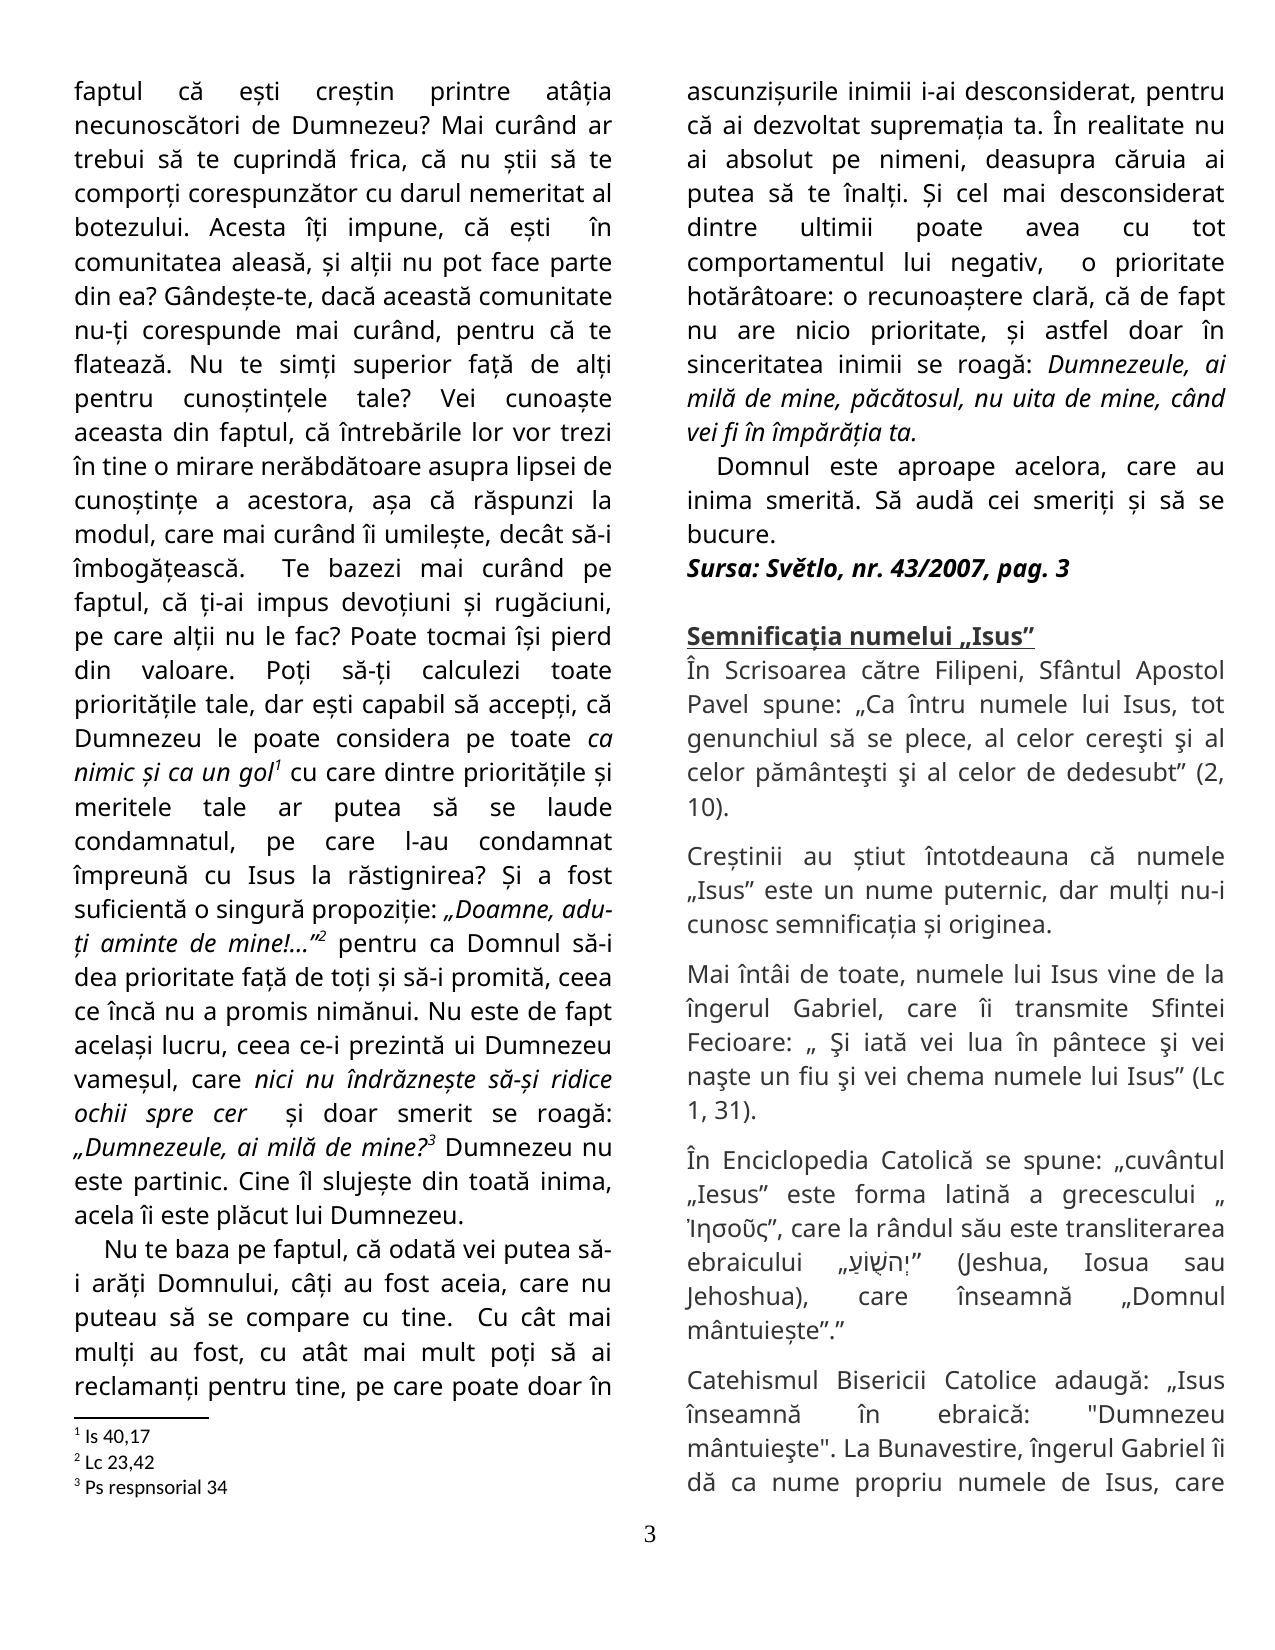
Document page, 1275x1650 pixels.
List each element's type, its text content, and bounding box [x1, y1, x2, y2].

text Semnificația numelui „Isus” [687, 619, 1226, 653]
text Sursa: Světlo, nr. 43/2007, pag. 3 [687, 551, 1226, 585]
text Nu te baza pe faptul, că odată vei putea să-i arăți Domnului, câți au fost aceia, care nu puteau să se compare cu tine. Cu cât mai mulți au fost, cu atât mai mult poți să ai reclamanți pentru tine, pe care poate doar în ascunzișurile inimii i-ai desconsiderat, pentru că ai dezvoltat supremația ta. În realitate nu ai absolut pe nimeni, deasupra căruia ai putea să te înalți. Și cel mai desconsiderat dintre ultimii poate avea cu tot comportamentul lui negativ, o prioritate hotărâtoare: o recunoaștere clară, că de fapt nu are nicio prioritate, și astfel doar în sinceritatea inimii se roagă: Dumnezeule, ai milă de mine, păcătosul, nu uita de mine, când vei fi în împărăția ta. [74, 1232, 613, 1402]
text Creștinii au știut întotdeauna că numele „Isus” este un nume puternic, dar mulți nu-i cunosc semnificația și originea. [687, 839, 1226, 941]
text Mai întâi de toate, numele lui Isus vine de la îngerul Gabriel, care îi transmite Sfintei Fecioare: „ Şi iată vei lua în pântece şi vei naşte un fiu şi vei chema numele lui Isus” (Lc 1, 31). [687, 957, 1226, 1127]
text Domnul este aproape acelora, care au inima smerită. Să audă cei smeriți și să se bucure. [687, 448, 1226, 551]
text În Enciclopedia Catolică se spune: „cuvântul „Iesus” este forma latină a grecescului „ Ἰησοῦς”, care la rândul său este transliterarea ebraicului „יְהשֻׁוֹעַ” (Jeshua, Iosua sau Jehoshua), care înseamnă „Domnul mântuiește”.” [687, 1143, 1226, 1347]
text În Scrisoarea către Filipeni, Sfântul Apostol Pavel spune: „Ca întru numele lui Isus, tot genunchiul să se plece, al celor cereşti şi al celor pământeşti şi al celor de dedesubt” (2, 10). [687, 653, 1226, 823]
text Nu te baza pe faptul, că odată vei putea să-i arăți Domnului, câți au fost aceia, care nu puteau să se compare cu tine. Cu cât mai mulți au fost, cu atât mai mult poți să ai reclamanți pentru tine, pe care poate doar în ascunzișurile inimii i-ai desconsiderat, pentru că ai dezvoltat supremația ta. În realitate nu ai absolut pe nimeni, deasupra căruia ai putea să te înalți. Și cel mai desconsiderat dintre ultimii poate avea cu tot comportamentul lui negativ, o prioritate hotărâtoare: o recunoaștere clară, că de fapt nu are nicio prioritate, și astfel doar în sinceritatea inimii se roagă: Dumnezeule, ai milă de mine, păcătosul, nu uita de mine, când vei fi în împărăția ta. [687, 74, 1226, 448]
